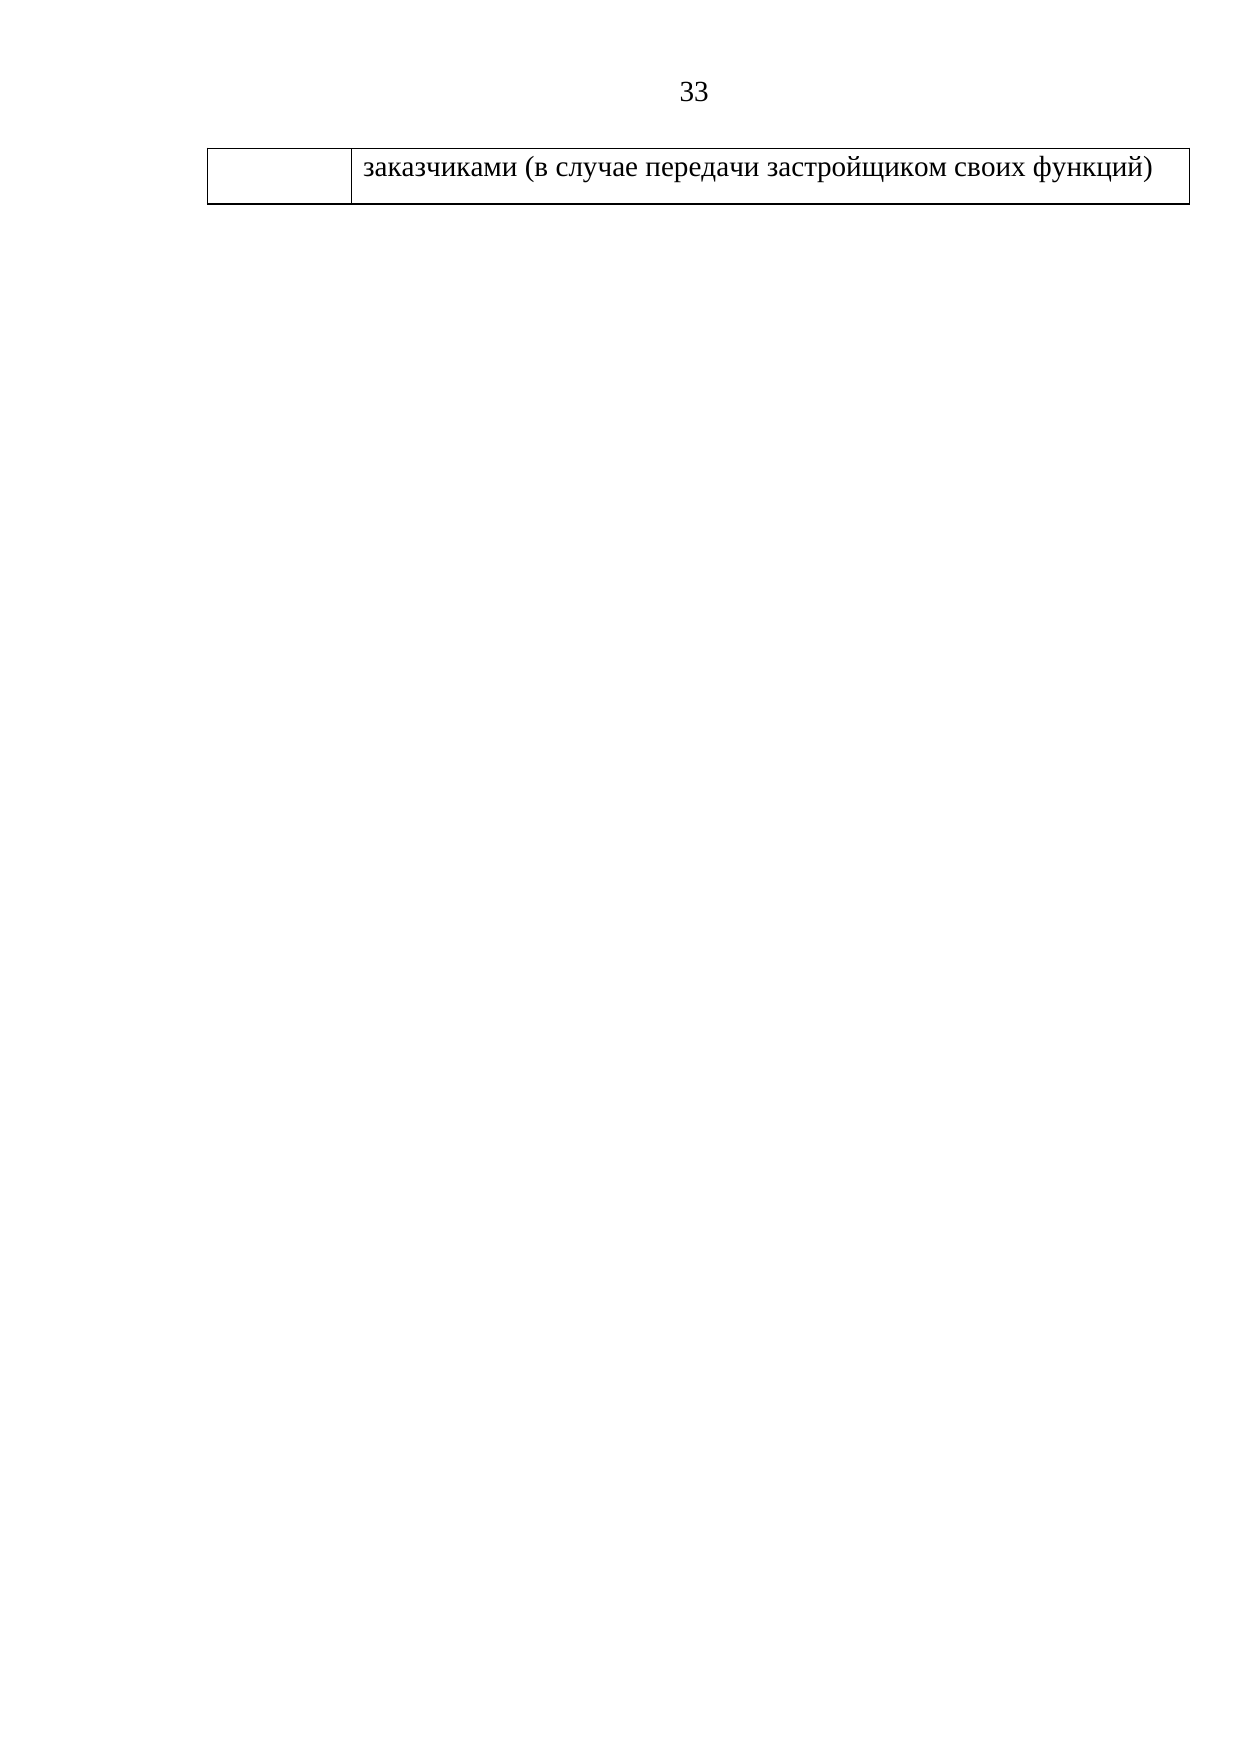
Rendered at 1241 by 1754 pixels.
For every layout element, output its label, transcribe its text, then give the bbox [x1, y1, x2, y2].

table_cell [352, 149, 1189, 203]
table_cell 2. [208, 149, 351, 203]
